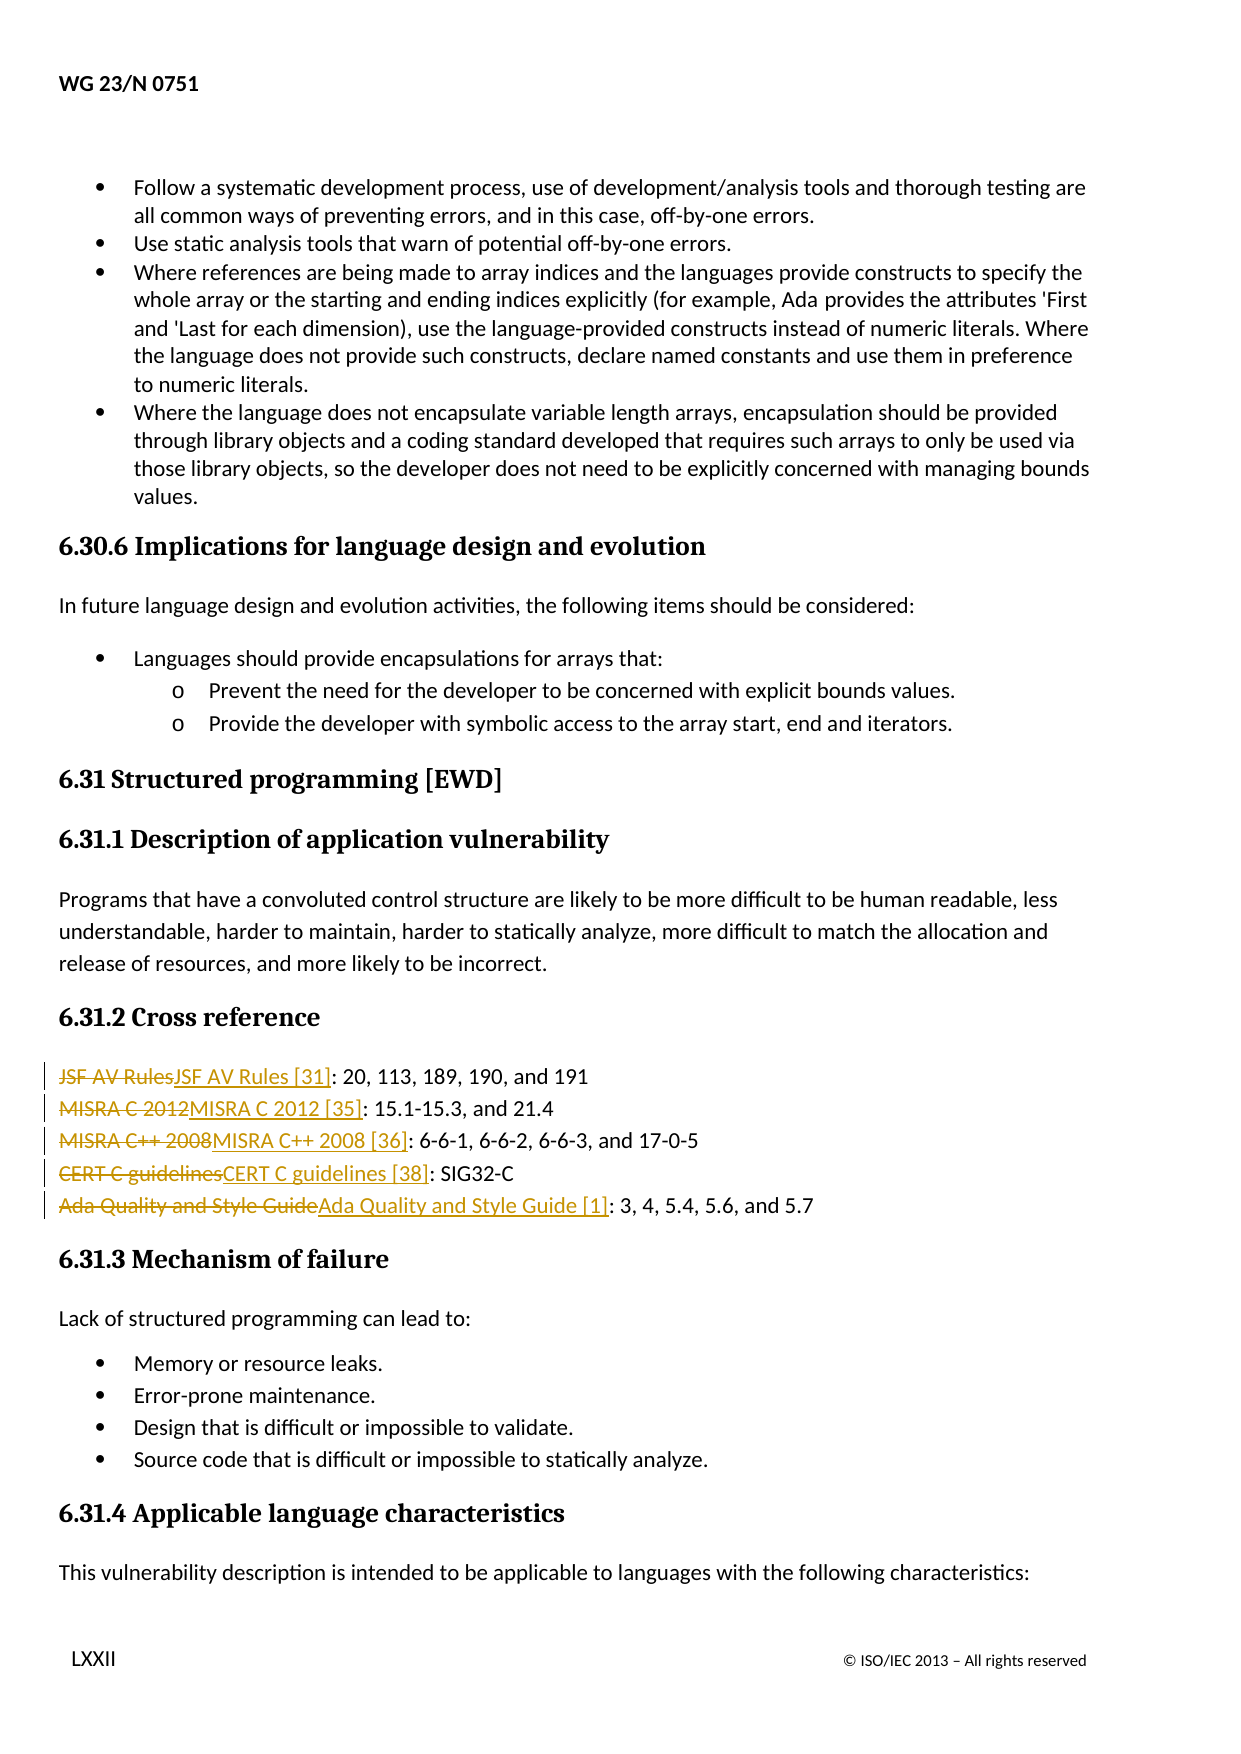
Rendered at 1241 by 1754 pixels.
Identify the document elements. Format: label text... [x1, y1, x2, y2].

list Source code that is difficult or impossible to statically analyze. [96, 1445, 1099, 1473]
text : 20, 113, 189, 190, and 191 [58, 1062, 1099, 1090]
text This vulnerability description is intended to be applicable to languages with the following characteristics: [58, 1558, 1099, 1586]
list Where the language does not encapsulate variable length arrays, encapsulation should be provided through library objects and a coding standard developed that requires such arrays to only be used via those library objects, so the developer does not need to be explicitly concerned with managing bounds values. [96, 398, 1099, 510]
text : 3, 4, 5.4, 5.6, and 5.7 [58, 1191, 1099, 1219]
list Design that is difficult or impossible to validate. [96, 1413, 1099, 1441]
subtitle 6.31.1 Description of application vulnerability [58, 824, 1099, 856]
text Lack of structured programming can lead to: [58, 1304, 1099, 1332]
text In future language design and evolution activities, the following items should be considered: [58, 591, 1099, 619]
subtitle 6.31 Structured programming [EWD] [58, 764, 1099, 795]
text : 6-6-1, 6-6-2, 6-6-3, and 17-0-5 [58, 1127, 1099, 1154]
list Error-prone maintenance. [96, 1381, 1099, 1409]
list Prevent the need for the developer to be concerned with explicit bounds values. [171, 676, 1099, 705]
list Follow a systematic development process, use of development/analysis tools and thorough testing are all common ways of preventing errors, and in this case, off-by-one errors. [96, 173, 1099, 229]
text : 15.1-15.3, and 21.4 [58, 1094, 1099, 1122]
subtitle 6.31.3 Mechanism of failure [58, 1244, 1099, 1275]
text Programs that have a convoluted control structure are likely to be more difficult to be human readable, less understandable, harder to maintain, harder to statically analyze, more difficult to match the allocation and release of resources, and more likely to be incorrect. [58, 885, 1099, 977]
list Memory or resource leaks. [96, 1349, 1099, 1377]
list Where references are being made to array indices and the languages provide constructs to specify the whole array or the starting and ending indices explicitly (for example, Ada provides the attributes 'First and 'Last for each dimension), use the language-provided constructs instead of numeric literals. Where the language does not provide such constructs, declare named constants and use them in preference to numeric literals. [96, 258, 1099, 398]
list Use static analysis tools that warn of potential off-by-one errors. [96, 229, 1099, 258]
subtitle 6.31.4 Applicable language characteristics [58, 1498, 1099, 1529]
list Provide the developer with symbolic access to the array start, end and iterators. [171, 709, 1099, 739]
list Languages should provide encapsulations for arrays that: [96, 644, 1099, 672]
subtitle 6.31.2 Cross reference [58, 1002, 1099, 1033]
text : SIG32-C [58, 1159, 1099, 1187]
subtitle 6.30.6 Implications for language design and evolution [58, 531, 1099, 562]
